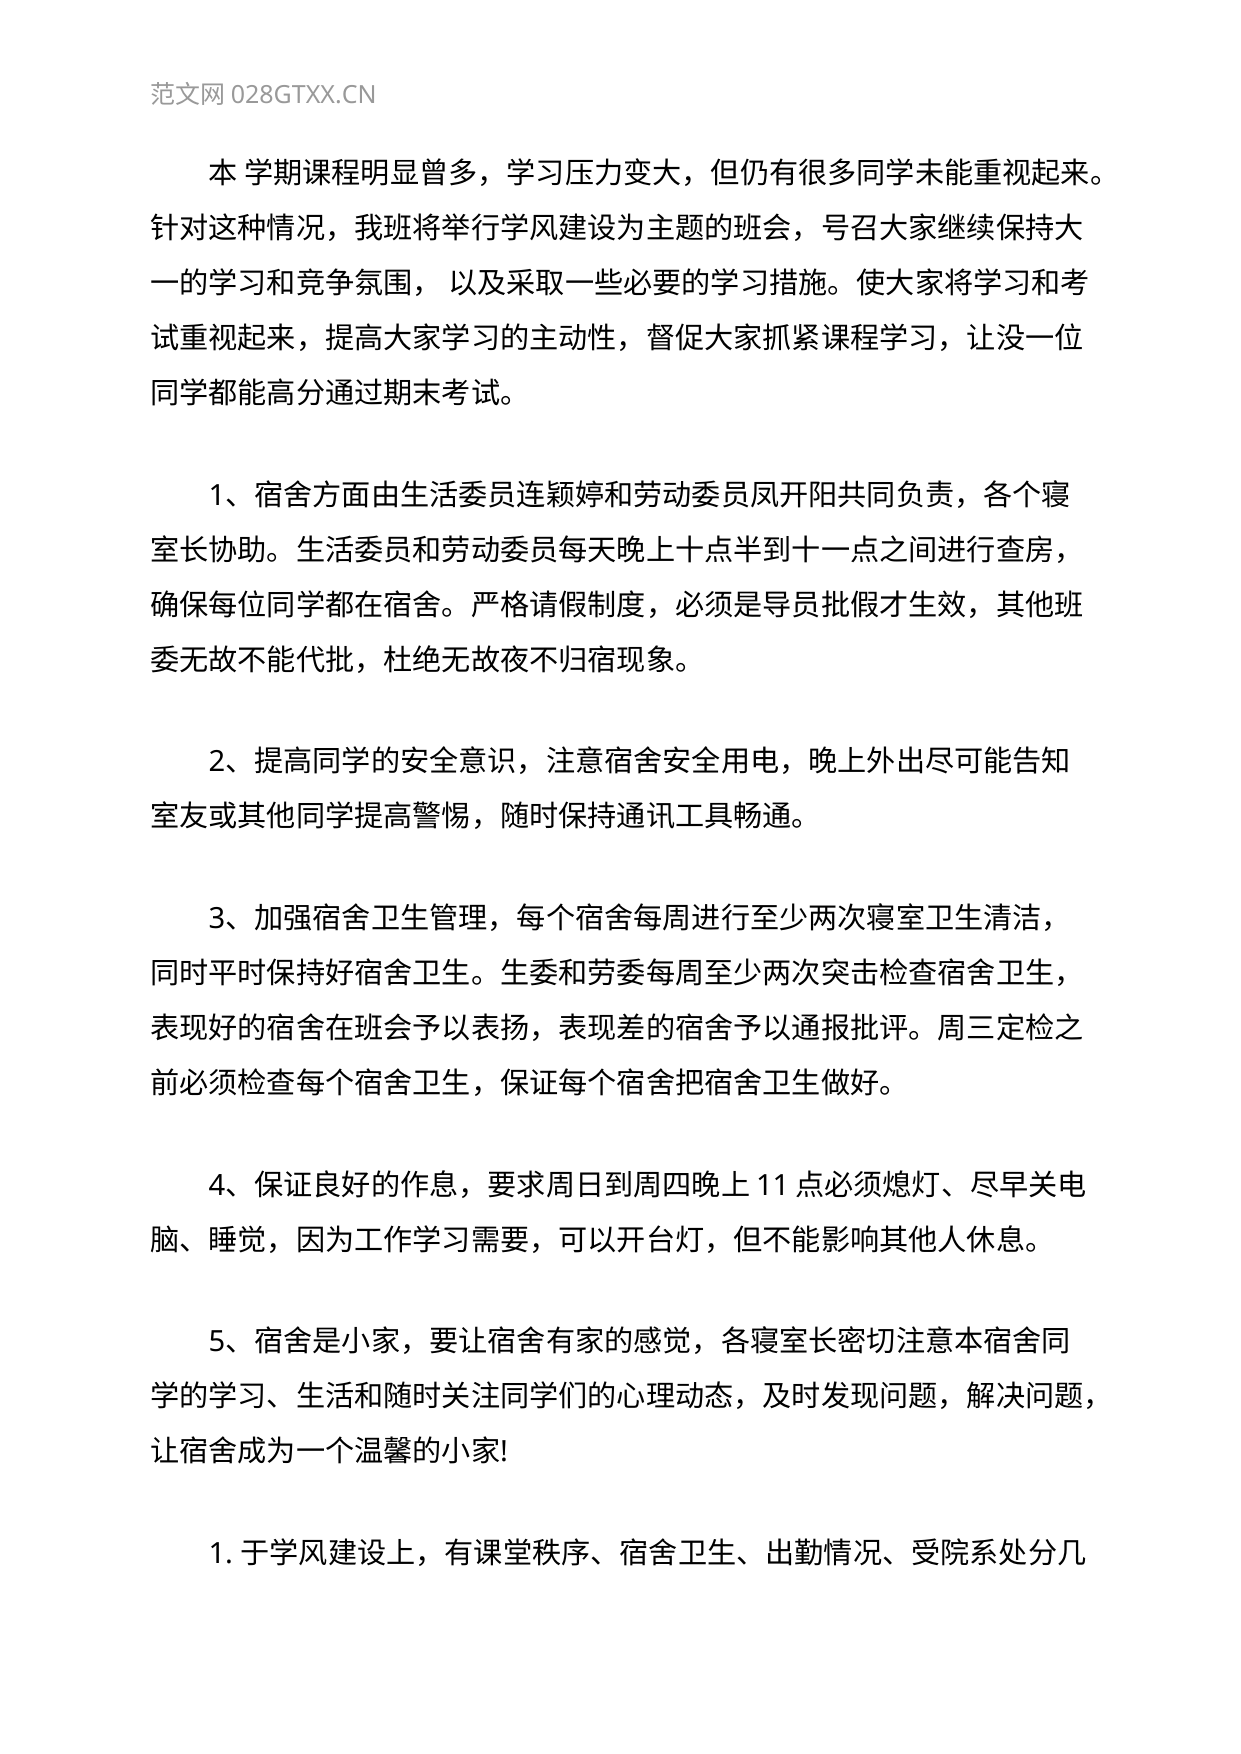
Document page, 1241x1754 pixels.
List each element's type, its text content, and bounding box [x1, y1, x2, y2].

text 5、宿舍是小家，要让宿舍有家的感觉，各寝室长密切注意本宿舍同学的学习、生活和随时关注同学们的心理动态，及时发现问题，解决问题，让宿舍成为一个温馨的小家! [150, 1318, 1090, 1470]
text 3、加强宿舍卫生管理，每个宿舍每周进行至少两次寝室卫生清洁，同时平时保持好宿舍卫生。生委和劳委每周至少两次突击检查宿舍卫生，表现好的宿舍在班会予以表扬，表现差的宿舍予以通报批评。周三定检之前必须检查每个宿舍卫生，保证每个宿舍把宿舍卫生做好。 [150, 895, 1090, 1102]
text 本 学期课程明显曾多，学习压力变大，但仍有很多同学未能重视起来。针对这种情况，我班将举行学风建设为主题的班会，号召大家继续保持大一的学习和竞争氛围， 以及采取一些必要的学习措施。使大家将学习和考试重视起来，提高大家学习的主动性，督促大家抓紧课程学习，让没一位同学都能高分通过期末考试。 [150, 150, 1090, 412]
text 2、提高同学的安全意识，注意宿舍安全用电，晚上外出尽可能告知室友或其他同学提高警惕，随时保持通讯工具畅通。 [150, 738, 1090, 835]
text 4、保证良好的作息，要求周日到周四晚上11点必须熄灯、尽早关电脑、睡觉，因为工作学习需要，可以开台灯，但不能影响其他人休息。 [150, 1161, 1090, 1258]
text 1、宿舍方面由生活委员连颖婷和劳动委员凤开阳共同负责，各个寝室长协助。生活委员和劳动委员每天晚上十点半到十一点之间进行查房，确保每位同学都在宿舍。严格请假制度，必须是导员批假才生效，其他班委无故不能代批，杜绝无故夜不归宿现象。 [150, 471, 1090, 678]
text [150, 1530, 1090, 1572]
